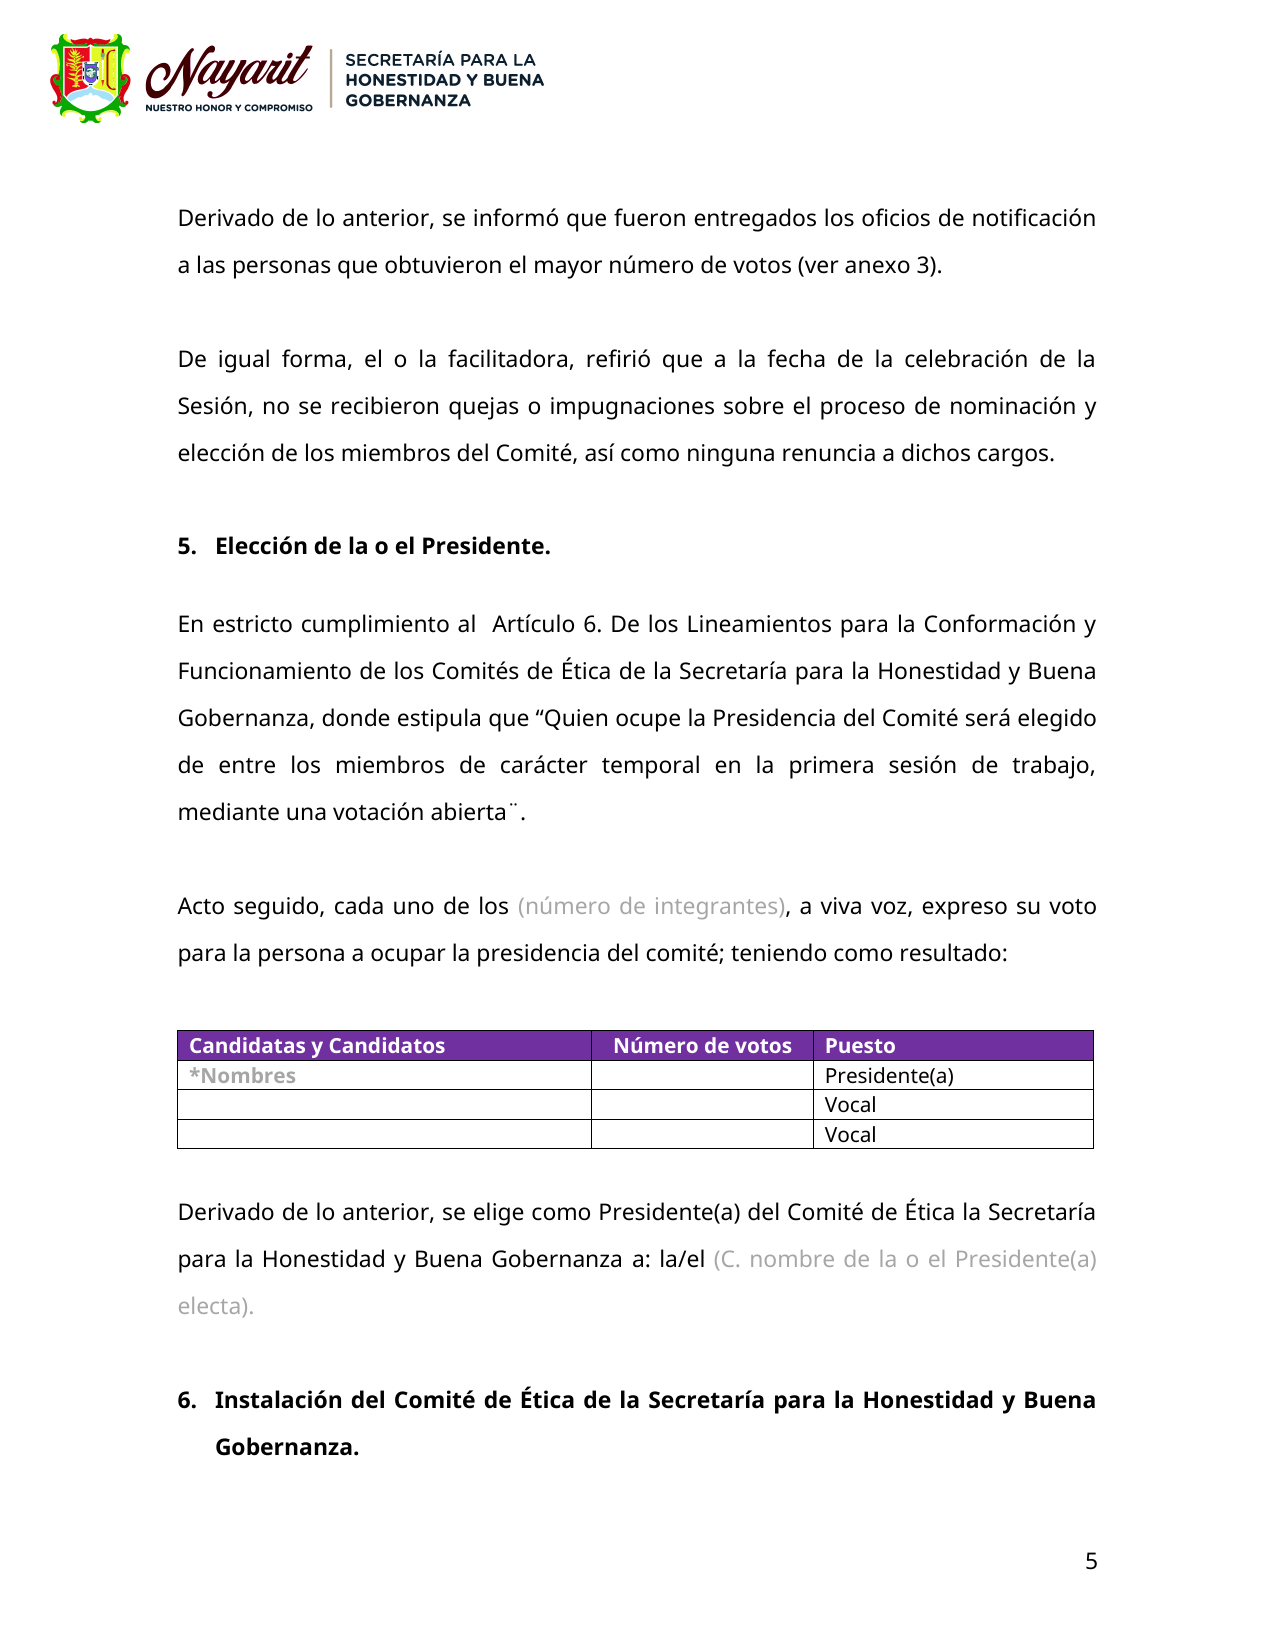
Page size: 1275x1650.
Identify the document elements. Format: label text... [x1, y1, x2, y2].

table_cell [178, 1090, 591, 1119]
text En estricto cumplimiento al Artículo 6. De los Lineamientos para la Conformación y Funcionamiento de los Comités de Ética de la Secretaría para la Honestidad y Buena Gobernanza, donde estipula que “Quien ocupe la Presidencia del Comité será elegido de entre los miembros de carácter temporal en la primera sesión de trabajo, mediante una votación abierta¨. [177, 608, 1098, 827]
table_cell [178, 1120, 591, 1148]
table_header Número de votos [592, 1031, 813, 1060]
table_cell *Nombres [178, 1061, 591, 1089]
table_cell Vocal [814, 1090, 1093, 1119]
list Elección de la o el Presidente. [177, 530, 1098, 561]
table_cell [592, 1090, 813, 1119]
text Acto seguido, cada uno de los (número de integrantes), a viva voz, expreso su voto para la persona a ocupar la presidencia del comité; teniendo como resultado: [177, 889, 1098, 968]
table_header Puesto [814, 1031, 1093, 1060]
table_header Candidatas y Candidatos [178, 1031, 591, 1060]
table_cell [592, 1061, 813, 1089]
text De igual forma, el o la facilitadora, refirió que a la fecha de la celebración de la Sesión, no se recibieron quejas o impugnaciones sobre el proceso de nominación y elección de los miembros del Comité, así como ninguna renuncia a dichos cargos. [177, 343, 1098, 468]
table_cell [592, 1120, 813, 1148]
list Instalación del Comité de Ética de la Secretaría para la Honestidad y Buena Gobernanza. [177, 1383, 1098, 1462]
text Derivado de lo anterior, se elige como Presidente(a) del Comité de Ética la Secretaría para la Honestidad y Buena Gobernanza a: la/el (C. nombre de la o el Presidente(a) electa). [177, 1196, 1098, 1321]
picture [0, 0, 1273, 224]
table_cell Presidente(a) [814, 1061, 1093, 1089]
table_cell Vocal [814, 1120, 1093, 1148]
text Derivado de lo anterior, se informó que fueron entregados los oficios de notificación a las personas que obtuvieron el mayor número de votos (ver anexo 3). [177, 202, 1098, 280]
